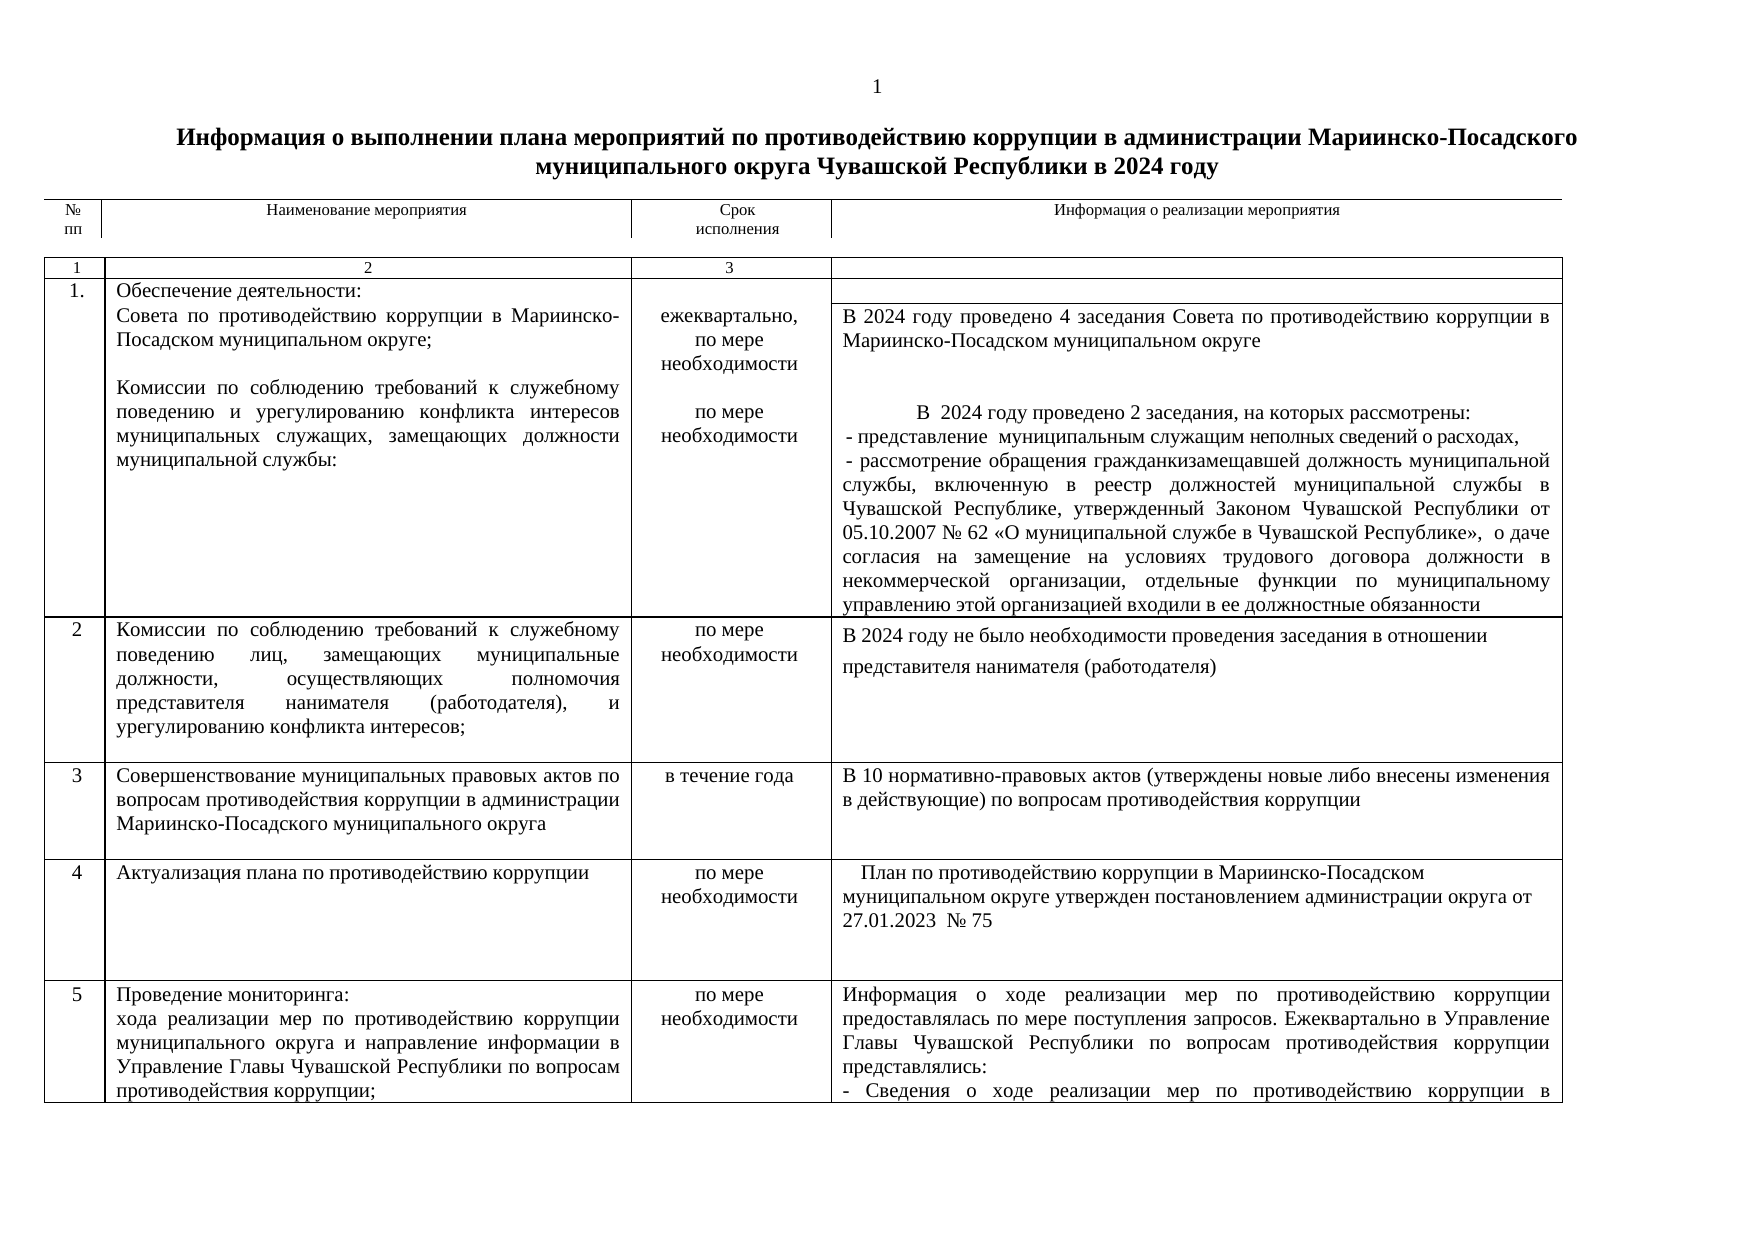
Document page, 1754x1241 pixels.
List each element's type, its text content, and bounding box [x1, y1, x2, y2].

table_cell 1. [45, 279, 104, 616]
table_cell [106, 981, 631, 1102]
table_cell по мере необходимости [632, 618, 831, 762]
table_cell Совершенствование муниципальных правовых актов по вопросам противодействия коррупции в администрации Мариинско-Посадского муниципального округа [106, 763, 631, 859]
table_cell План по противодействию коррупции в Мариинско-Посадском муниципальном округе утвержден постановлением администрации округа от 27.01.2023 № 75 [832, 860, 1562, 980]
table_cell по мере необходимости [632, 981, 831, 1102]
table_cell 3 [45, 763, 104, 859]
table_header Срок исполнения [632, 200, 831, 238]
table_cell В 10 нормативно-правовых актов (утверждены новые либо внесены изменения в действующие) по вопросам противодействия коррупции [832, 763, 1562, 859]
table_cell 5 [45, 981, 104, 1102]
table_cell В 2024 году не было необходимости проведения заседания в отношении представителя нанимателя (работодателя) [832, 618, 1562, 762]
table_cell в течение года [632, 763, 831, 859]
table_cell [832, 279, 1562, 302]
table_header Наименование мероприятия [102, 200, 631, 238]
table_cell Комиссии по соблюдению требований к служебному поведению лиц, замещающих муниципальные должности, осуществляющих полномочия представителя нанимателя (работодателя), и урегулированию конфликта интересов; [106, 618, 631, 762]
text Информация о выполнении плана мероприятий по противодействию коррупции в администрации Мариинско-Посадского муниципального округа Чувашской Республики в 2024 году [118, 122, 1636, 179]
table_cell 4 [45, 860, 104, 980]
table_cell 2 [45, 618, 104, 762]
table_cell В 2024 году проведено 4 заседания Совета по противодействию коррупции в Мариинско-Посадском муниципальном округе В 2024 году проведено 2 заседания, на которых рассмотрены: - представление муниципальным служащим неполных сведений о расходах, - рассмотрение обращения гражданкизамещавшей должность муниципальной службы, включенную в реестр должностей муниципальной службы в Чувашской Республике, утвержденный Законом Чувашской Республики от 05.10.2007 № 62 «О муниципальной службе в Чувашской Республике», о даче согласия на замещение на условиях трудового договора должности в некоммерческой организации, отдельные функции по муниципальному управлению этой организацией входили в ее должностные обязанности [832, 304, 1562, 616]
table_cell Обеспечение деятельности: Совета по противодействию коррупции в Мариинско-Посадском муниципальном округе; Комиссии по соблюдению требований к служебному поведению и урегулированию конфликта интересов муниципальных служащих, замещающих должности муниципальной службы: [106, 279, 631, 616]
table_cell по мере необходимости [632, 860, 831, 980]
table_header 2 [106, 258, 631, 277]
table_header 1 [45, 258, 104, 277]
table_header № пп [44, 200, 101, 238]
table_cell Актуализация плана по противодействию коррупции [106, 860, 631, 980]
table_header [832, 258, 1562, 277]
table_header 3 [632, 258, 831, 277]
table_header Информация о реализации мероприятия [832, 200, 1562, 238]
table_cell ежеквартально, по мере необходимости по мере необходимости [632, 279, 831, 616]
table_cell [832, 981, 1562, 1102]
